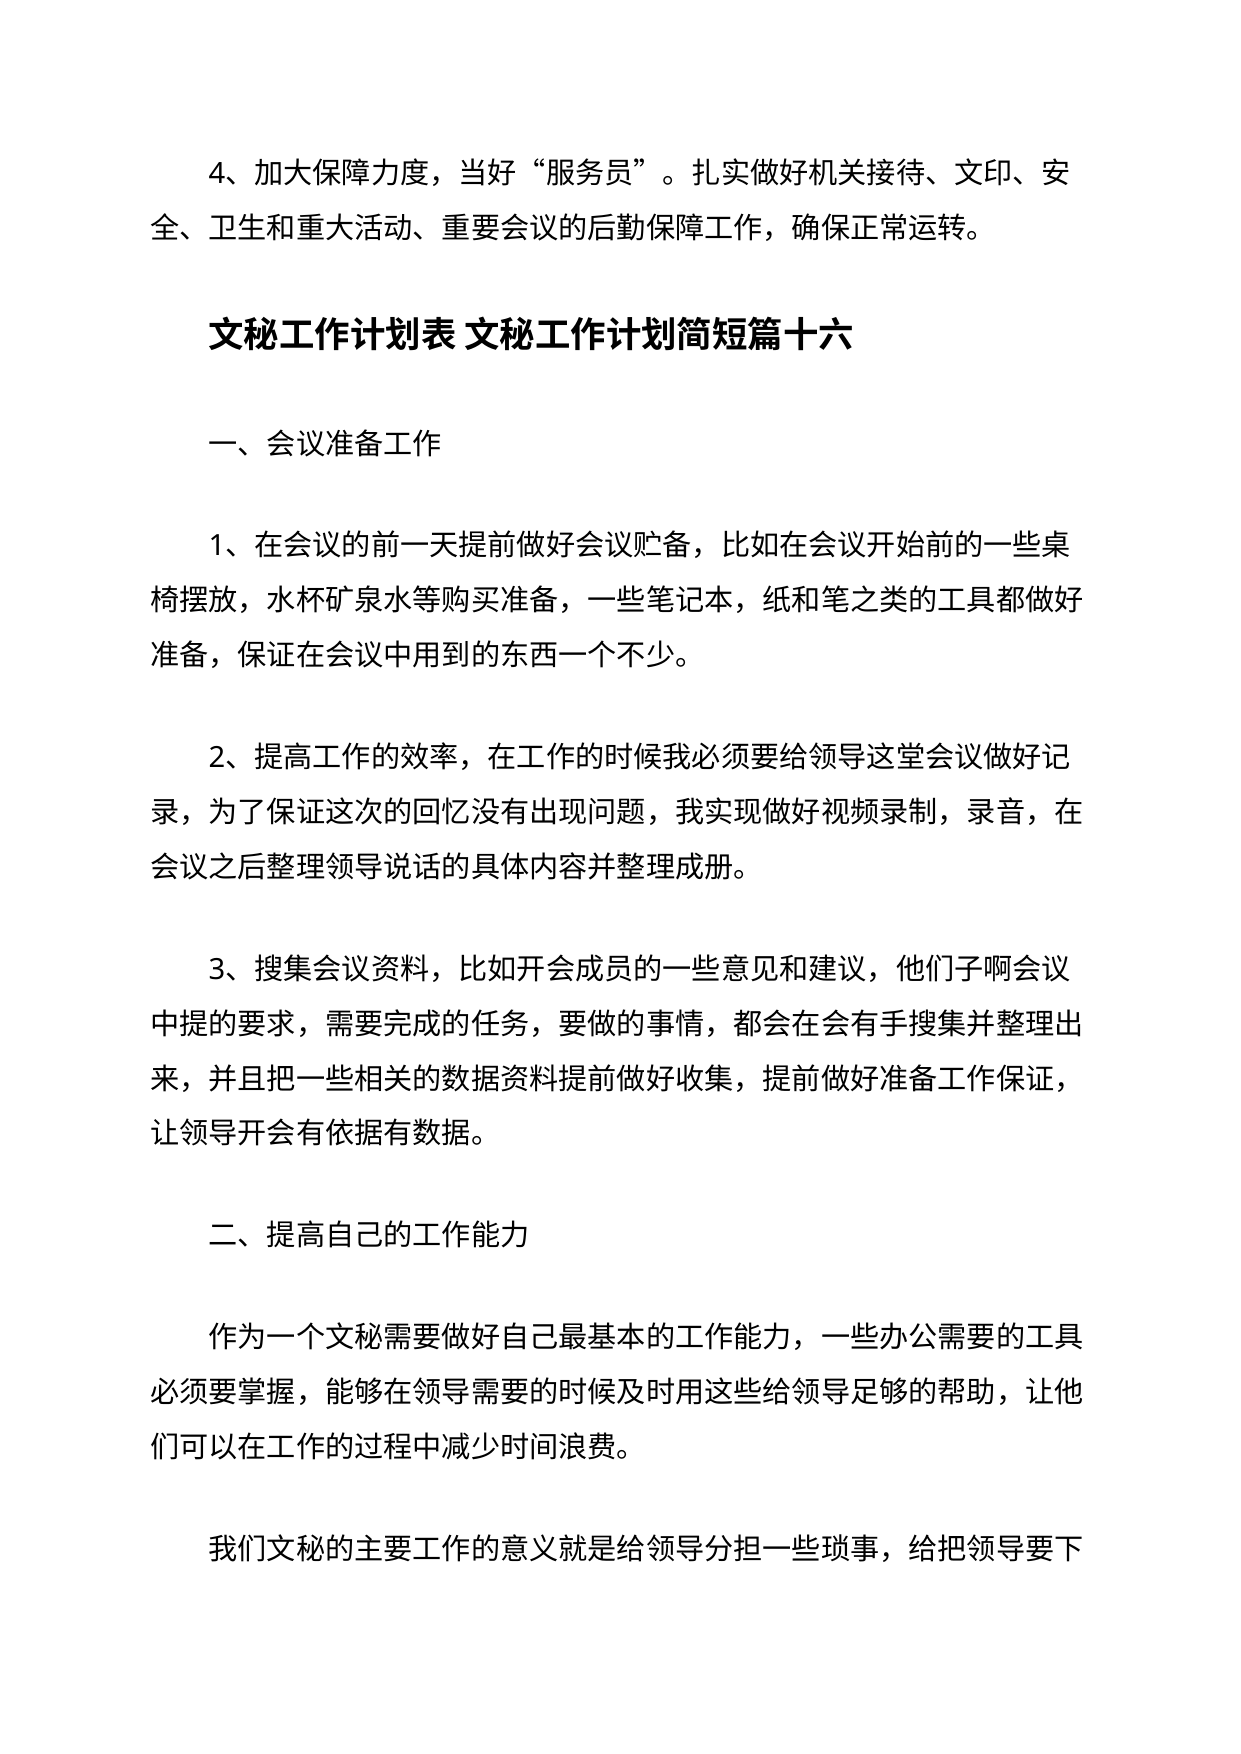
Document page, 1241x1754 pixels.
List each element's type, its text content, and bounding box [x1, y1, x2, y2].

text 2、提高工作的效率，在工作的时候我必须要给领导这堂会议做好记录，为了保证这次的回忆没有出现问题，我实现做好视频录制，录音，在会议之后整理领导说话的具体内容并整理成册。 [150, 734, 1090, 886]
text 1、在会议的前一天提前做好会议贮备，比如在会议开始前的一些桌椅摆放，水杯矿泉水等购买准备，一些笔记本，纸和笔之类的工具都做好准备，保证在会议中用到的东西一个不少。 [150, 522, 1090, 674]
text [150, 1525, 1090, 1567]
text 文秘工作计划表 文秘工作计划简短篇十六 [150, 307, 1090, 358]
text 一、会议准备工作 [150, 420, 1090, 462]
text 3、搜集会议资料，比如开会成员的一些意见和建议，他们子啊会议中提的要求，需要完成的任务，要做的事情，都会在会有手搜集并整理出来，并且把一些相关的数据资料提前做好收集，提前做好准备工作保证，让领导开会有依据有数据。 [150, 945, 1090, 1152]
text 二、提高自己的工作能力 [150, 1212, 1090, 1254]
text 作为一个文秘需要做好自己最基本的工作能力，一些办公需要的工具必须要掌握，能够在领导需要的时候及时用这些给领导足够的帮助，让他们可以在工作的过程中减少时间浪费。 [150, 1314, 1090, 1466]
text 4、加大保障力度，当好“服务员”。扎实做好机关接待、文印、安全、卫生和重大活动、重要会议的后勤保障工作，确保正常运转。 [150, 150, 1090, 247]
